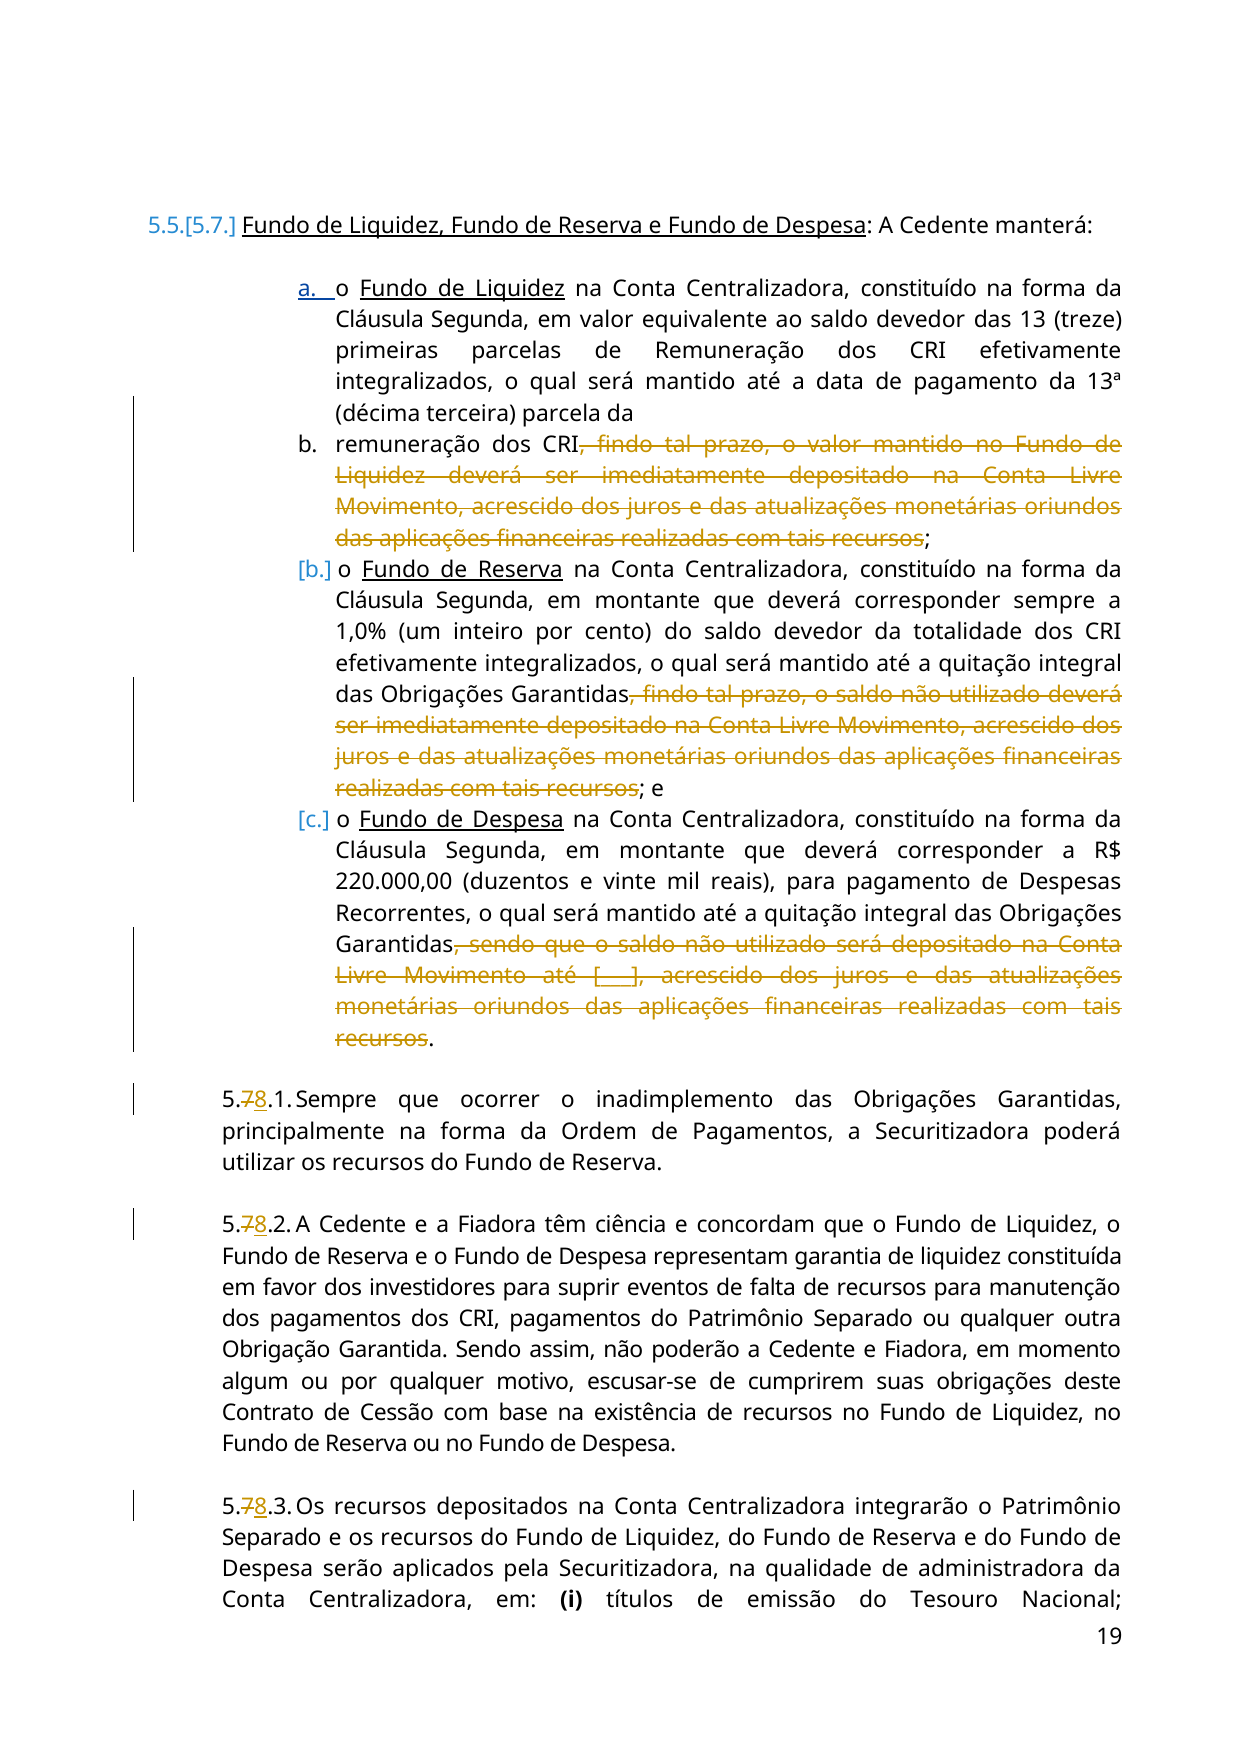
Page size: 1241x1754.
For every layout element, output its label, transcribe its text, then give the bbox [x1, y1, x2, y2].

list o Fundo de Reserva na Conta Centralizadora, constituído na forma da Cláusula Segunda, em montante que deverá corresponder sempre a 1,0% (um inteiro por cento) do saldo devedor da totalidade dos CRI efetivamente integralizados, o qual será mantido até a quitação integral das Obrigações Garantidas; e [298, 552, 1122, 802]
text 5..1. Sempre que ocorrer o inadimplemento das Obrigações Garantidas, principalmente na forma da Ordem de Pagamentos, a Securitizadora poderá utilizar os recursos do Fundo de Reserva. [222, 1083, 1122, 1177]
text 5..2. A Cedente e a Fiadora têm ciência e concordam que o Fundo de Liquidez, o Fundo de Reserva e o Fundo de Despesa representam garantia de liquidez constituída em favor dos investidores para suprir eventos de falta de recursos para manutenção dos pagamentos dos CRI, pagamentos do Patrimônio Separado ou qualquer outra Obrigação Garantida. Sendo assim, não poderão a Cedente e Fiadora, em momento algum ou por qualquer motivo, escusar-se de cumprirem suas obrigações deste Contrato de Cessão com base na existência de recursos no Fundo de Liquidez, no Fundo de Reserva ou no Fundo de Despesa. [222, 1208, 1122, 1458]
list o Fundo de Despesa na Conta Centralizadora, constituído na forma da Cláusula Segunda, em montante que deverá corresponder a R$ 220.000,00 (duzentos e vinte mil reais), para pagamento de Despesas Recorrentes, o qual será mantido até a quitação integral das Obrigações Garantidas. [298, 802, 1122, 1052]
list Fundo de Liquidez, Fundo de Reserva e Fundo de Despesa: A Cedente manterá: [148, 208, 1122, 240]
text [222, 1490, 1122, 1615]
list o Fundo de Liquidez na Conta Centralizadora, constituído na forma da Cláusula Segunda, em valor equivalente ao saldo devedor das 13 (treze) primeiras parcelas de Remuneração dos CRI efetivamente integralizados, o qual será mantido até a data de pagamento da 13ª (décima terceira) parcela da [298, 271, 1122, 427]
list remuneração dos CRI; [298, 427, 1122, 552]
